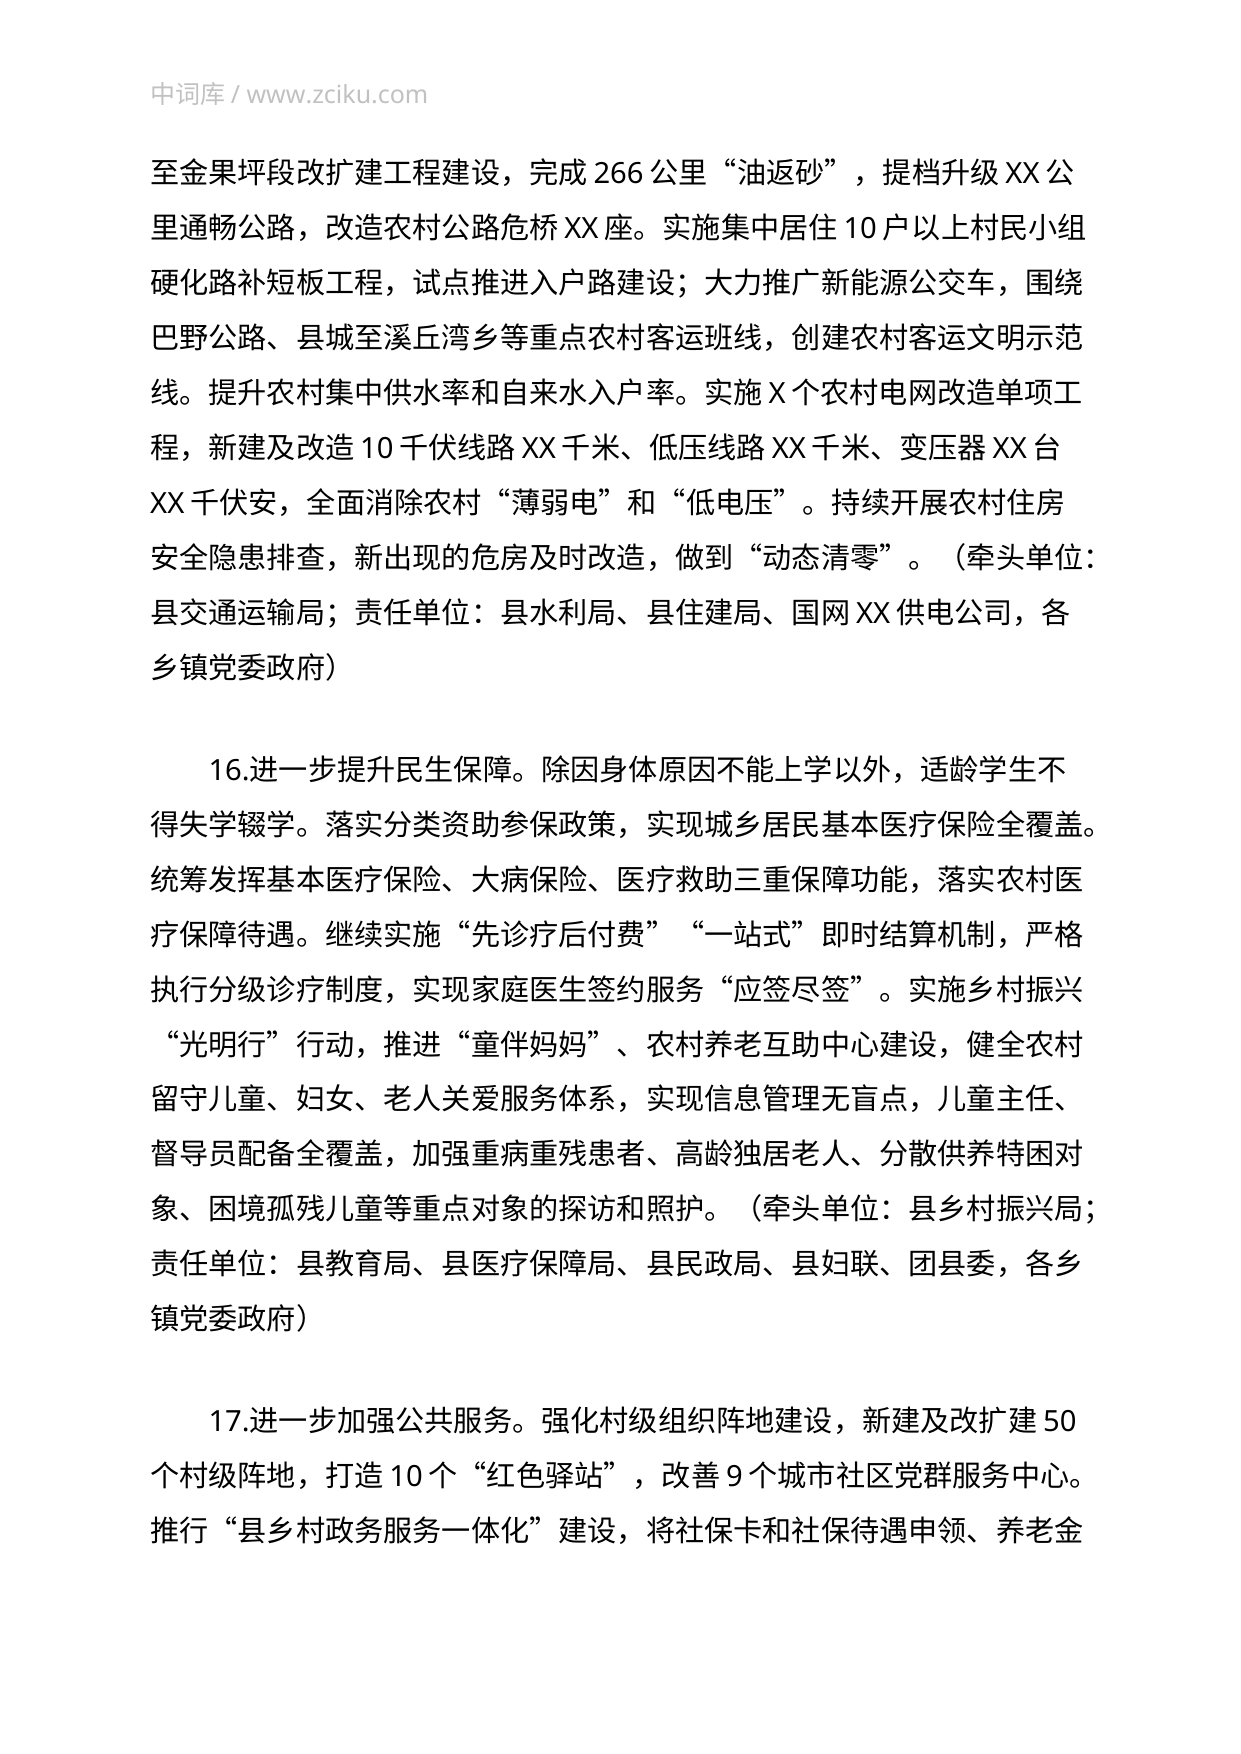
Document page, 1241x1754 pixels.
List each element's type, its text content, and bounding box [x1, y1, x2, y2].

text 16.进一步提升民生保障。除因身体原因不能上学以外，适龄学生不得失学辍学。落实分类资助参保政策，实现城乡居民基本医疗保险全覆盖。统筹发挥基本医疗保险、大病保险、医疗救助三重保障功能，落实农村医疗保障待遇。继续实施“先诊疗后付费”“一站式”即时结算机制，严格执行分级诊疗制度，实现家庭医生签约服务“应签尽签”。实施乡村振兴“光明行”行动，推进“童伴妈妈”、农村养老互助中心建设，健全农村留守儿童、妇女、老人关爱服务体系，实现信息管理无盲点，儿童主任、督导员配备全覆盖，加强重病重残患者、高龄独居老人、分散供养特困对象、困境孤残儿童等重点对象的探访和照护。（牵头单位：县乡村振兴局；责任单位：县教育局、县医疗保障局、县民政局、县妇联、团县委，各乡镇党委政府） [150, 746, 1090, 1338]
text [150, 150, 1090, 687]
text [150, 1397, 1090, 1549]
